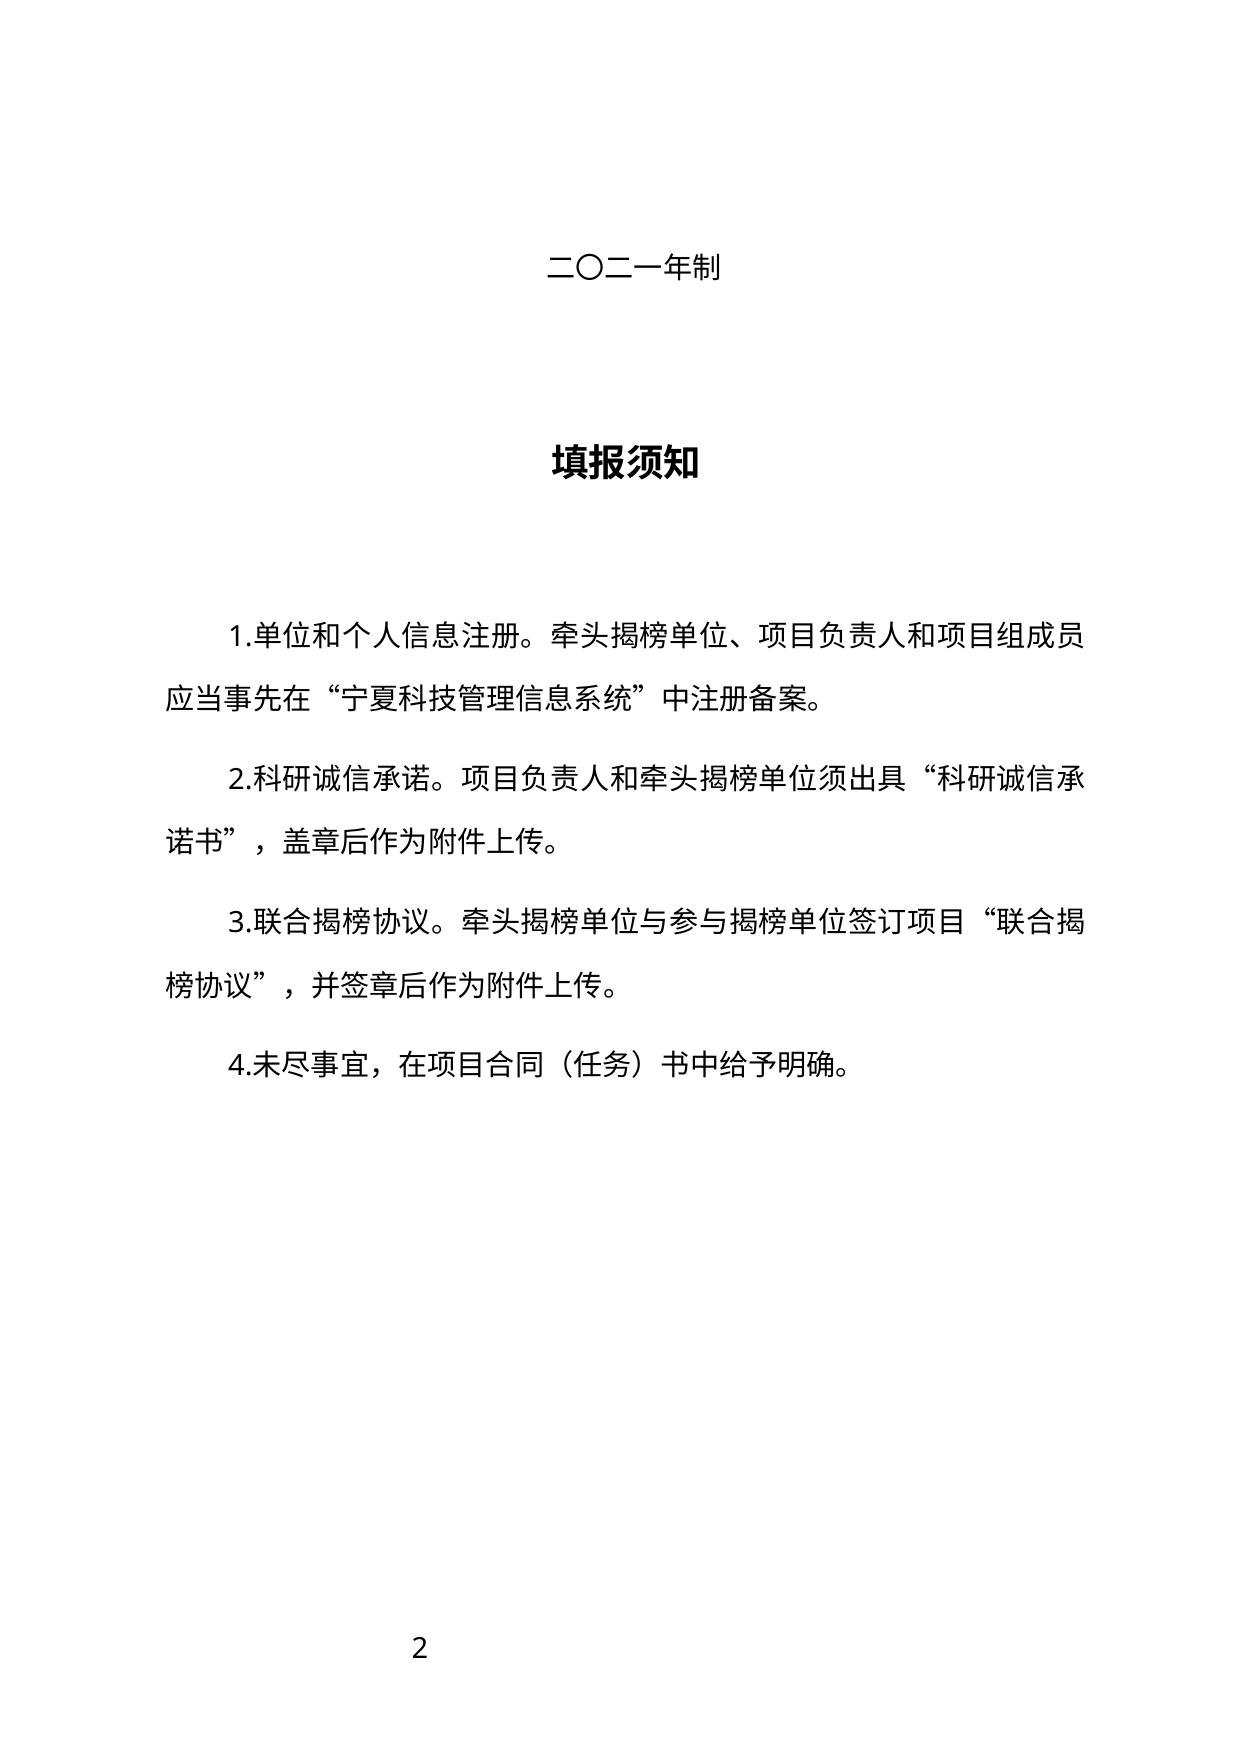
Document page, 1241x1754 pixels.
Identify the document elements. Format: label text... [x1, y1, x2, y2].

text 3.联合揭榜协议。牵头揭榜单位与参与揭榜单位签订项目“联合揭榜协议”，并签章后作为附件上传。 [165, 898, 1087, 1004]
text 填报须知 [165, 428, 1087, 493]
text 2.科研诚信承诺。项目负责人和牵头揭榜单位须出具“科研诚信承诺书”，盖章后作为附件上传。 [165, 755, 1087, 861]
text 二〇二一年制 [165, 233, 1087, 298]
text 4.未尽事宜，在项目合同（任务）书中给予明确。 [165, 1042, 1087, 1084]
text 1.单位和个人信息注册。牵头揭榜单位、项目负责人和项目组成员应当事先在“宁夏科技管理信息系统”中注册备案。 [165, 612, 1087, 718]
